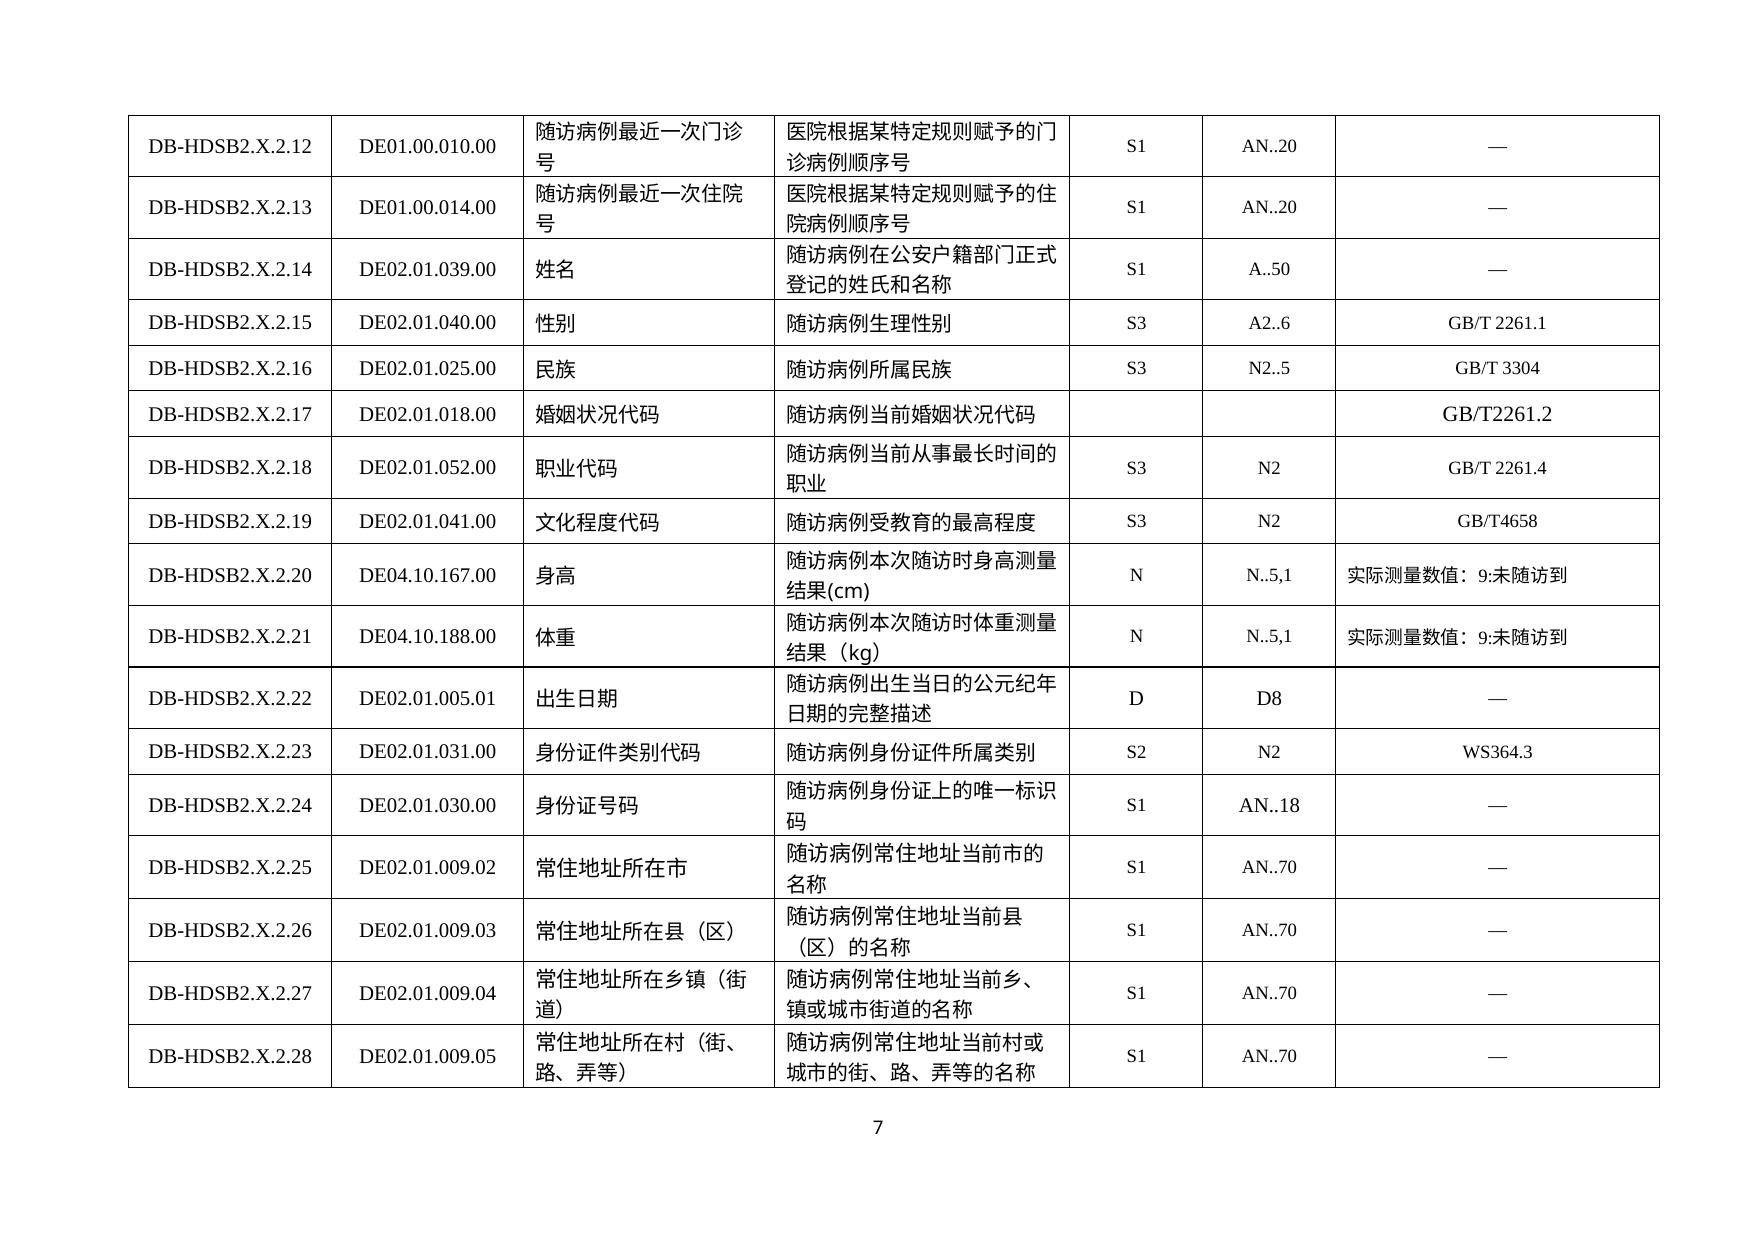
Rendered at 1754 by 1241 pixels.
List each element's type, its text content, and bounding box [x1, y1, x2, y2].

table_cell 姓名 [524, 239, 774, 299]
table_cell 随访病例最近一次住院号 [524, 177, 774, 237]
table_cell DB-HDSB2.X.2.14 [129, 239, 331, 299]
table_cell DE02.01.009.02 [332, 836, 523, 898]
table_cell DB-HDSB2.X.2.20 [129, 544, 331, 605]
table_cell D8 [1203, 668, 1335, 728]
table_cell GB/T 3304 [1336, 346, 1659, 390]
table_cell S1 [1070, 239, 1202, 299]
table_cell GB/T 2261.4 [1336, 437, 1659, 498]
table_cell DE02.01.009.04 [332, 962, 523, 1024]
table_cell S1 [1070, 899, 1202, 961]
table_cell — [1336, 668, 1659, 728]
table_cell S2 [1070, 729, 1202, 774]
table_cell GB/T4658 [1336, 499, 1659, 543]
table_cell 随访病例本次随访时体重测量结果（kg） [775, 606, 1069, 666]
table_cell 随访病例身份证件所属类别 [775, 729, 1069, 774]
table_cell 医院根据某特定规则赋予的住院病例顺序号 [775, 177, 1069, 237]
table_cell DE02.01.025.00 [332, 346, 523, 390]
table_cell S3 [1070, 437, 1202, 498]
table_cell [1070, 391, 1202, 436]
table_cell 随访病例本次随访时身高测量结果(cm) [775, 544, 1069, 605]
table_cell 随访病例当前婚姻状况代码 [775, 391, 1069, 436]
table_cell WS364.3 [1336, 729, 1659, 774]
table_cell DE01.00.010.00 [332, 116, 523, 176]
table_cell DB-HDSB2.X.2.18 [129, 437, 331, 498]
table_cell DB-HDSB2.X.2.24 [129, 775, 331, 835]
table_cell AN..70 [1203, 1025, 1335, 1087]
table_cell DB-HDSB2.X.2.21 [129, 606, 331, 666]
table_cell — [1336, 775, 1659, 835]
table_cell [1203, 391, 1335, 436]
table_cell 常住地址所在市 [524, 836, 774, 898]
table_cell 医院根据某特定规则赋予的门诊病例顺序号 [775, 116, 1069, 176]
table_cell DE04.10.167.00 [332, 544, 523, 605]
table_cell S1 [1070, 116, 1202, 176]
table_cell S3 [1070, 499, 1202, 543]
table_cell — [1336, 836, 1659, 898]
table_cell 随访病例常住地址当前县（区）的名称 [775, 899, 1069, 961]
table_cell DE02.01.009.03 [332, 899, 523, 961]
table_cell 随访病例受教育的最高程度 [775, 499, 1069, 543]
table_cell 实际测量数值：9:未随访到 [1336, 544, 1659, 605]
table_cell DE01.00.014.00 [332, 177, 523, 237]
table_cell 随访病例常住地址当前乡、镇或城市街道的名称 [775, 962, 1069, 1024]
table_cell D [1070, 668, 1202, 728]
table_cell 随访病例出生当日的公元纪年日期的完整描述 [775, 668, 1069, 728]
table_cell N..5,1 [1203, 544, 1335, 605]
table_cell DE02.01.031.00 [332, 729, 523, 774]
table_cell 常住地址所在乡镇（街道） [524, 962, 774, 1024]
table_cell DB-HDSB2.X.2.13 [129, 177, 331, 237]
table_cell N2 [1203, 499, 1335, 543]
table_cell S1 [1070, 836, 1202, 898]
table_cell DE02.01.052.00 [332, 437, 523, 498]
table_cell AN..20 [1203, 177, 1335, 237]
table_cell 随访病例常住地址当前村或城市的街、路、弄等的名称 [775, 1025, 1069, 1087]
table_cell DB-HDSB2.X.2.16 [129, 346, 331, 390]
table_cell DE02.01.018.00 [332, 391, 523, 436]
table_cell DB-HDSB2.X.2.27 [129, 962, 331, 1024]
table_cell S3 [1070, 346, 1202, 390]
table_cell DE02.01.009.05 [332, 1025, 523, 1087]
table_cell AN..18 [1203, 775, 1335, 835]
table_cell N [1070, 544, 1202, 605]
table_cell 体重 [524, 606, 774, 666]
table_cell AN..70 [1203, 899, 1335, 961]
table_cell — [1336, 116, 1659, 176]
table_cell 身份证件类别代码 [524, 729, 774, 774]
table_cell DE02.01.039.00 [332, 239, 523, 299]
table_cell GB/T2261.2 [1336, 391, 1659, 436]
table_cell DE02.01.040.00 [332, 300, 523, 345]
table_cell 随访病例最近一次门诊号 [524, 116, 774, 176]
table_cell 实际测量数值：9:未随访到 [1336, 606, 1659, 666]
table_cell 出生日期 [524, 668, 774, 728]
table_cell DB-HDSB2.X.2.22 [129, 668, 331, 728]
table_cell 随访病例在公安户籍部门正式登记的姓氏和名称 [775, 239, 1069, 299]
table_cell — [1336, 177, 1659, 237]
table_cell 随访病例生理性别 [775, 300, 1069, 345]
table_cell S1 [1070, 775, 1202, 835]
table_cell N [1070, 606, 1202, 666]
table_cell N2 [1203, 437, 1335, 498]
table_cell — [1336, 1025, 1659, 1087]
table_cell 性别 [524, 300, 774, 345]
table_cell DB-HDSB2.X.2.19 [129, 499, 331, 543]
table_cell 常住地址所在村（街、路、弄等） [524, 1025, 774, 1087]
table_cell AN..70 [1203, 836, 1335, 898]
table_cell 身份证号码 [524, 775, 774, 835]
table_cell A2..6 [1203, 300, 1335, 345]
table_cell 婚姻状况代码 [524, 391, 774, 436]
table_cell 随访病例当前从事最长时间的职业 [775, 437, 1069, 498]
table_cell A..50 [1203, 239, 1335, 299]
table_cell — [1336, 962, 1659, 1024]
table_cell DB-HDSB2.X.2.17 [129, 391, 331, 436]
table_cell N..5,1 [1203, 606, 1335, 666]
table_cell 随访病例所属民族 [775, 346, 1069, 390]
table_cell S1 [1070, 1025, 1202, 1087]
table_cell DB-HDSB2.X.2.15 [129, 300, 331, 345]
table_cell DB-HDSB2.X.2.28 [129, 1025, 331, 1087]
table_cell DB-HDSB2.X.2.26 [129, 899, 331, 961]
table_cell 职业代码 [524, 437, 774, 498]
table_cell 民族 [524, 346, 774, 390]
table_cell 随访病例身份证上的唯一标识码 [775, 775, 1069, 835]
table_cell 随访病例常住地址当前市的名称 [775, 836, 1069, 898]
table_cell 身高 [524, 544, 774, 605]
table_cell — [1336, 239, 1659, 299]
table_cell AN..70 [1203, 962, 1335, 1024]
table_cell — [1336, 899, 1659, 961]
table_cell DE02.01.030.00 [332, 775, 523, 835]
table_cell N2..5 [1203, 346, 1335, 390]
table_cell DB-HDSB2.X.2.12 [129, 116, 331, 176]
table_cell DE02.01.041.00 [332, 499, 523, 543]
table_cell DE02.01.005.01 [332, 668, 523, 728]
table_cell 常住地址所在县（区） [524, 899, 774, 961]
table_cell AN..20 [1203, 116, 1335, 176]
table_cell N2 [1203, 729, 1335, 774]
table_cell S3 [1070, 300, 1202, 345]
table_cell S1 [1070, 962, 1202, 1024]
table_cell DE04.10.188.00 [332, 606, 523, 666]
table_cell 文化程度代码 [524, 499, 774, 543]
table_cell GB/T 2261.1 [1336, 300, 1659, 345]
table_cell S1 [1070, 177, 1202, 237]
table_cell DB-HDSB2.X.2.23 [129, 729, 331, 774]
table_cell DB-HDSB2.X.2.25 [129, 836, 331, 898]
